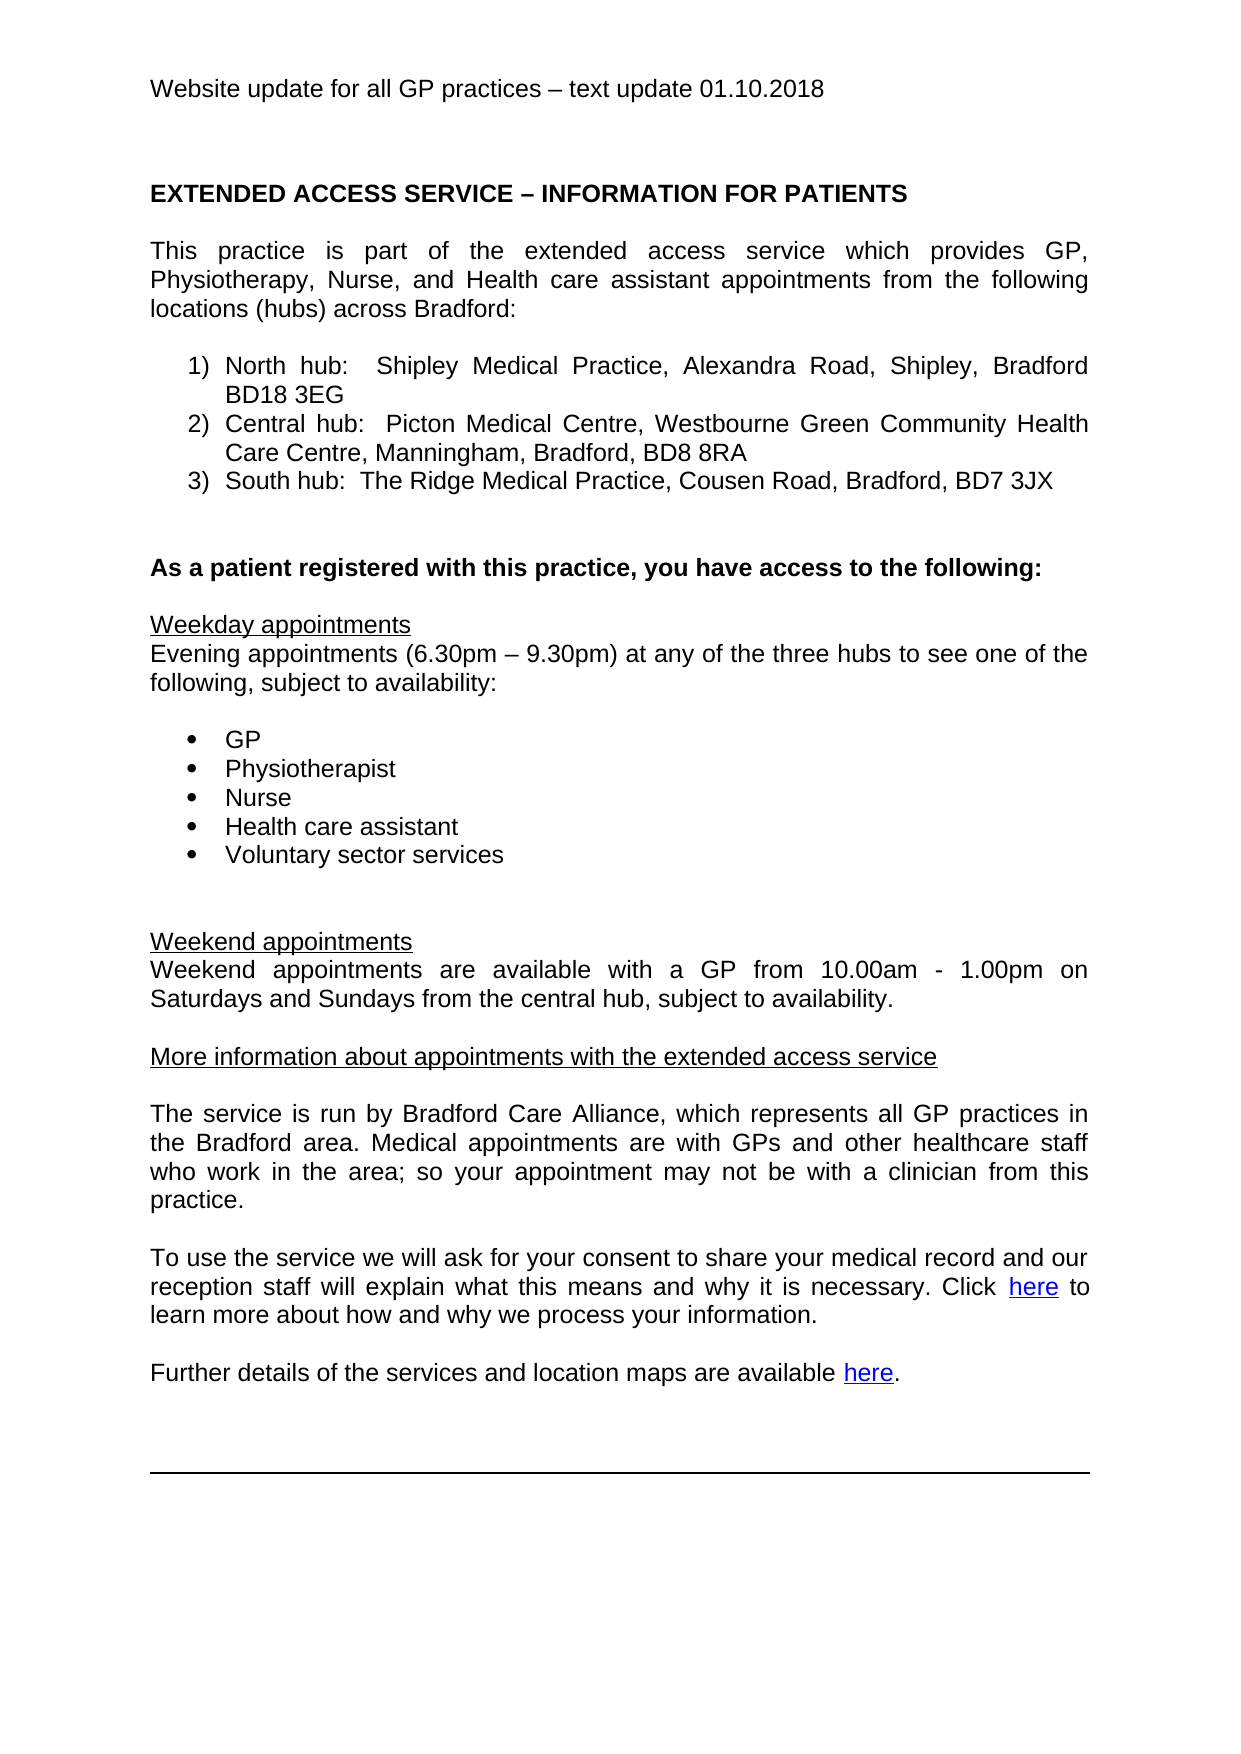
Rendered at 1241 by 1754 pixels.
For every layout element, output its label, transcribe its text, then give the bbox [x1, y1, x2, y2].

list Central hub: Picton Medical Centre, Westbourne Green Community Health Care Centre, Manningham, Bradford, BD8 8RA [187, 409, 1090, 466]
text The service is run by Bradford Care Alliance, which represents all GP practices in the Bradford area. Medical appointments are with GPs and other healthcare staff who work in the area; so your appointment may not be with a clinician from this practice. [150, 1099, 1090, 1214]
text This practice is part of the extended access service which provides GP, Physiotherapy, Nurse, and Health care assistant appointments from the following locations (hubs) across Bradford: [150, 236, 1090, 322]
text Weekend appointments are available with a GP from 10.00am - 1.00pm on Saturdays and Sundays from the central hub, subject to availability. [150, 956, 1090, 1013]
list Voluntary sector services [187, 840, 1090, 869]
text As a patient registered with this practice, you have access to the following: [150, 552, 1090, 581]
list North hub: Shipley Medical Practice, Alexandra Road, Shipley, Bradford BD18 3EG [187, 351, 1090, 409]
text Weekend appointments [150, 927, 1090, 956]
text Evening appointments (6.30pm – 9.30pm) at any of the three hubs to see one of the following, subject to availability: [150, 639, 1090, 696]
text More information about appointments with the extended access service [150, 1042, 1090, 1071]
list GP [187, 725, 1090, 754]
list Nurse [187, 783, 1090, 812]
list South hub: The Ridge Medical Practice, Cousen Road, Bradford, BD7 3JX [187, 466, 1090, 495]
text To use the service we will ask for your consent to share your medical record and our reception staff will explain what this means and why it is necessary. Click here to learn more about how and why we process your information. [150, 1243, 1090, 1329]
text Weekday appointments [150, 610, 1090, 639]
list Health care assistant [187, 812, 1090, 840]
list Physiotherapist [187, 754, 1090, 783]
text Further details of the services and location maps are available here. [150, 1358, 1090, 1387]
text EXTENDED ACCESS SERVICE – INFORMATION FOR PATIENTS [150, 179, 1090, 207]
